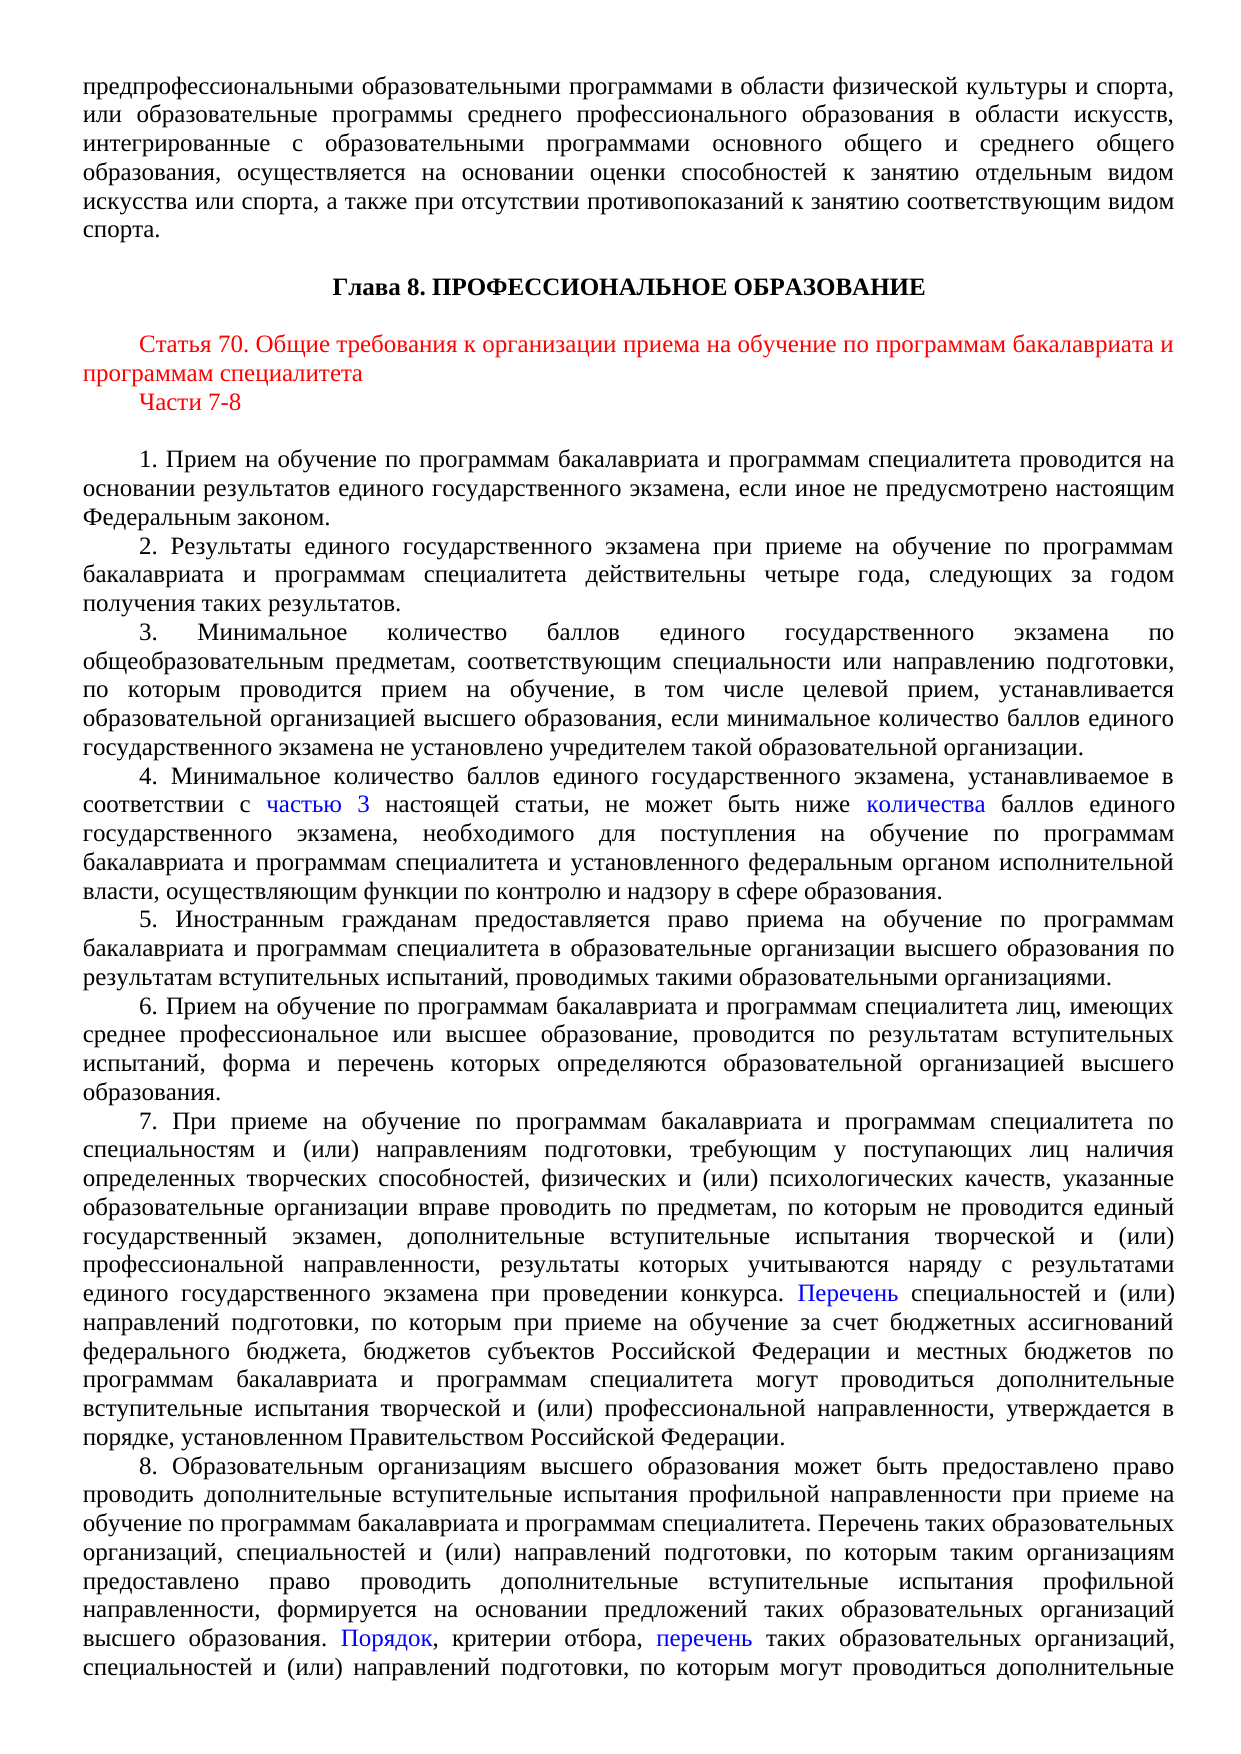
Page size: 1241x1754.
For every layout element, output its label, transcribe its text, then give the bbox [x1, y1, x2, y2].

text 5. Иностранным гражданам предоставляется право приема на обучение по программам бакалавриата и программам специалитета в образовательные организации высшего образования по результатам вступительных испытаний, проводимых такими образовательными организациями. [83, 904, 1175, 991]
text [83, 71, 1175, 243]
text Глава 8. ПРОФЕССИОНАЛЬНОЕ ОБРАЗОВАНИЕ [83, 272, 1175, 301]
text 4. Минимальное количество баллов единого государственного экзамена, устанавливаемое в соответствии с частью 3 настоящей статьи, не может быть ниже количества баллов единого государственного экзамена, необходимого для поступления на обучение по программам бакалавриата и программам специалитета и установленного федеральным органом исполнительной власти, осуществляющим функции по контролю и надзору в сфере образования. [83, 761, 1175, 904]
text Статья 70. Общие требования к организации приема на обучение по программам бакалавриата и программам специалитета [83, 329, 1175, 387]
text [83, 1451, 1175, 1681]
text 2. Результаты единого государственного экзамена при приеме на обучение по программам бакалавриата и программам специалитета действительны четыре года, следующих за годом получения таких результатов. [83, 531, 1175, 617]
text 3. Минимальное количество баллов единого государственного экзамена по общеобразовательным предметам, соответствующим специальности или направлению подготовки, по которым проводится прием на обучение, в том числе целевой прием, устанавливается образовательной организацией высшего образования, если минимальное количество баллов единого государственного экзамена не установлено учредителем такой образовательной организации. [83, 617, 1175, 761]
text 6. Прием на обучение по программам бакалавриата и программам специалитета лиц, имеющих среднее профессиональное или высшее образование, проводится по результатам вступительных испытаний, форма и перечень которых определяются образовательной организацией высшего образования. [83, 991, 1175, 1106]
text 1. Прием на обучение по программам бакалавриата и программам специалитета проводится на основании результатов единого государственного экзамена, если иное не предусмотрено настоящим Федеральным законом. [83, 444, 1175, 531]
text 7. При приеме на обучение по программам бакалавриата и программам специалитета по специальностям и (или) направлениям подготовки, требующим у поступающих лиц наличия определенных творческих способностей, физических и (или) психологических качеств, указанные образовательные организации вправе проводить по предметам, по которым не проводится единый государственный экзамен, дополнительные вступительные испытания творческой и (или) профессиональной направленности, результаты которых учитываются наряду с результатами единого государственного экзамена при проведении конкурса. Перечень специальностей и (или) направлений подготовки, по которым при приеме на обучение за счет бюджетных ассигнований федерального бюджета, бюджетов субъектов Российской Федерации и местных бюджетов по программам бакалавриата и программам специалитета могут проводиться дополнительные вступительные испытания творческой и (или) профессиональной направленности, утверждается в порядке, установленном Правительством Российской Федерации. [83, 1106, 1175, 1451]
text Части 7-8 [83, 387, 1175, 416]
